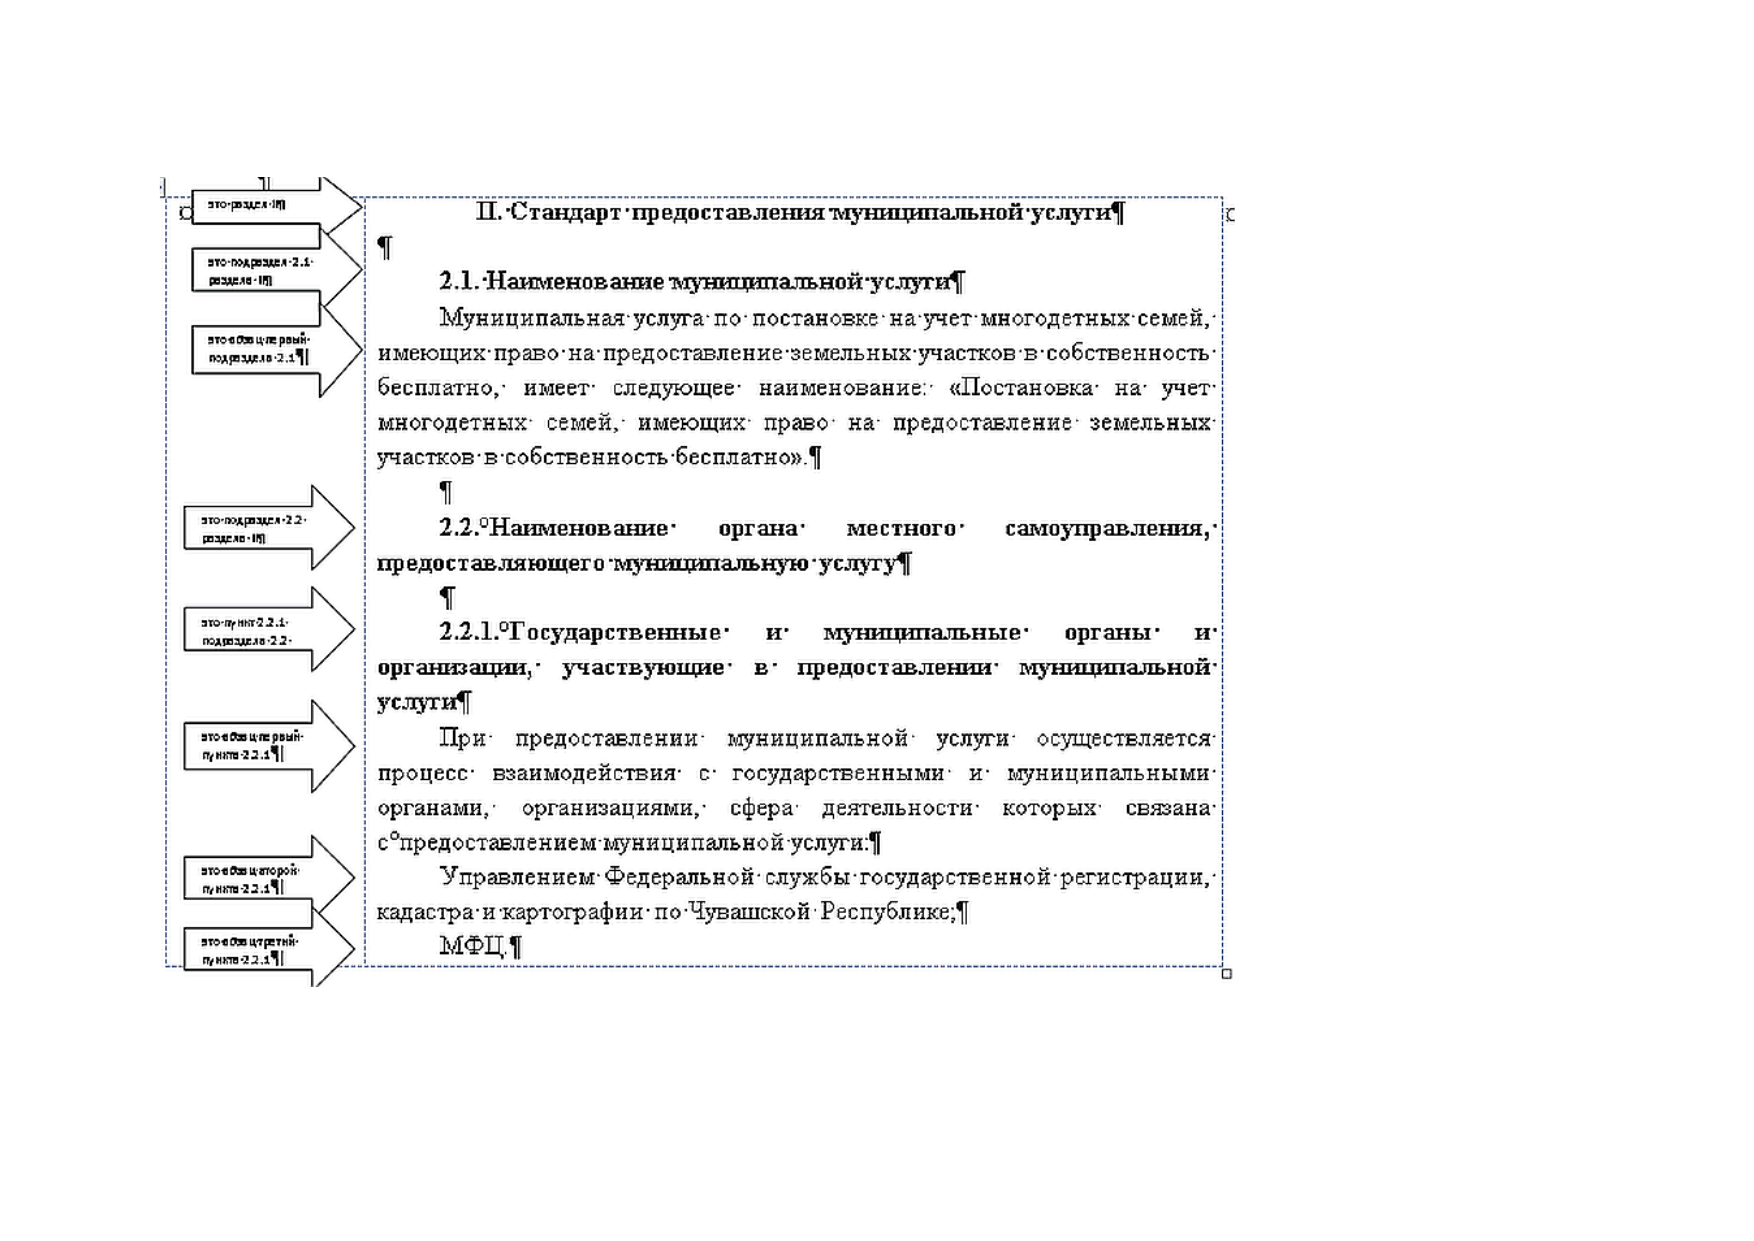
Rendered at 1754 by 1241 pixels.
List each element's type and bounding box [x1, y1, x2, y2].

picture [159, 177, 1235, 987]
